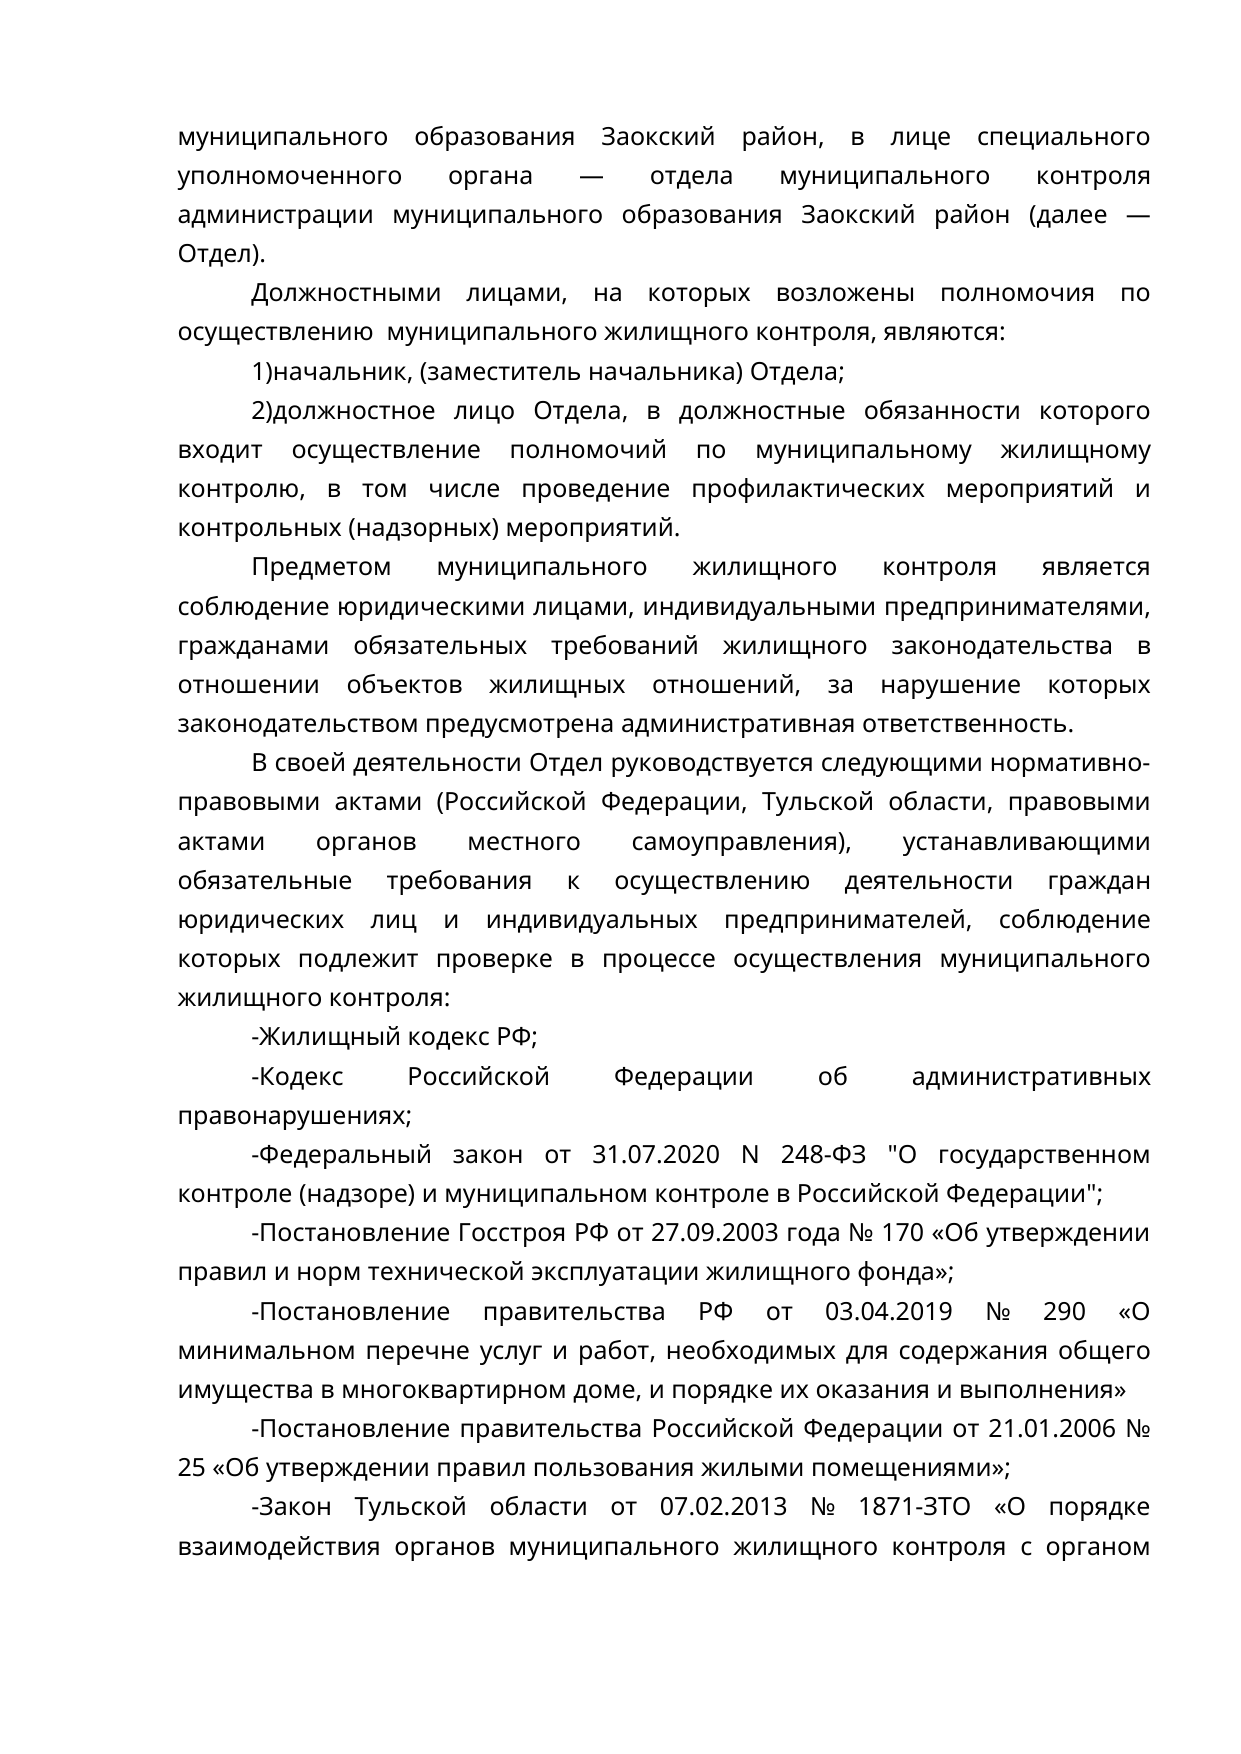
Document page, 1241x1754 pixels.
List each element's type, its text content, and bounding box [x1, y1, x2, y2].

list -Жилищный кодекс РФ; [177, 1019, 1152, 1053]
list -Кодекс Российской Федерации об административных правонарушениях; [177, 1058, 1152, 1131]
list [177, 118, 1152, 270]
list 1)начальник, (заместитель начальника) Отдела; [177, 353, 1152, 387]
list 2)должностное лицо Отдела, в должностные обязанности которого входит осуществление полномочий по муниципальному жилищному контролю, в том числе проведение профилактических мероприятий и контрольных (надзорных) мероприятий. [177, 392, 1152, 544]
list -Постановление правительства Российской Федерации от 21.01.2006 № 25 «Об утверждении правил пользования жилыми помещениями»; [177, 1411, 1152, 1484]
list Должностными лицами, на которых возложены полномочия по осуществлению муниципального жилищного контроля, являются: [177, 275, 1152, 348]
list В своей деятельности Отдел руководствуется следующими нормативно-правовыми актами (Российской Федерации, Тульской области, правовыми актами органов местного самоуправления), устанавливающими обязательные требования к осуществлению деятельности граждан юридических лиц и индивидуальных предпринимателей, соблюдение которых подлежит проверке в процессе осуществления муниципального жилищного контроля: [177, 745, 1152, 1014]
list Предметом муниципального жилищного контроля является соблюдение юридическими лицами, индивидуальными предпринимателями, гражданами обязательных требований жилищного законодательства в отношении объектов жилищных отношений, за нарушение которых законодательством предусмотрена административная ответственность. [177, 549, 1152, 740]
list -Федеральный закон от 31.07.2020 N 248-ФЗ "О государственном контроле (надзоре) и муниципальном контроле в Российской Федерации"; [177, 1136, 1152, 1210]
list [177, 1489, 1152, 1562]
list -Постановление правительства РФ от 03.04.2019 № 290 «О минимальном перечне услуг и работ, необходимых для содержания общего имущества в многоквартирном доме, и порядке их оказания и выполнения» [177, 1293, 1152, 1406]
list -Постановление Госстроя РФ от 27.09.2003 года № 170 «Об утверждении правил и норм технической эксплуатации жилищного фонда»; [177, 1215, 1152, 1288]
